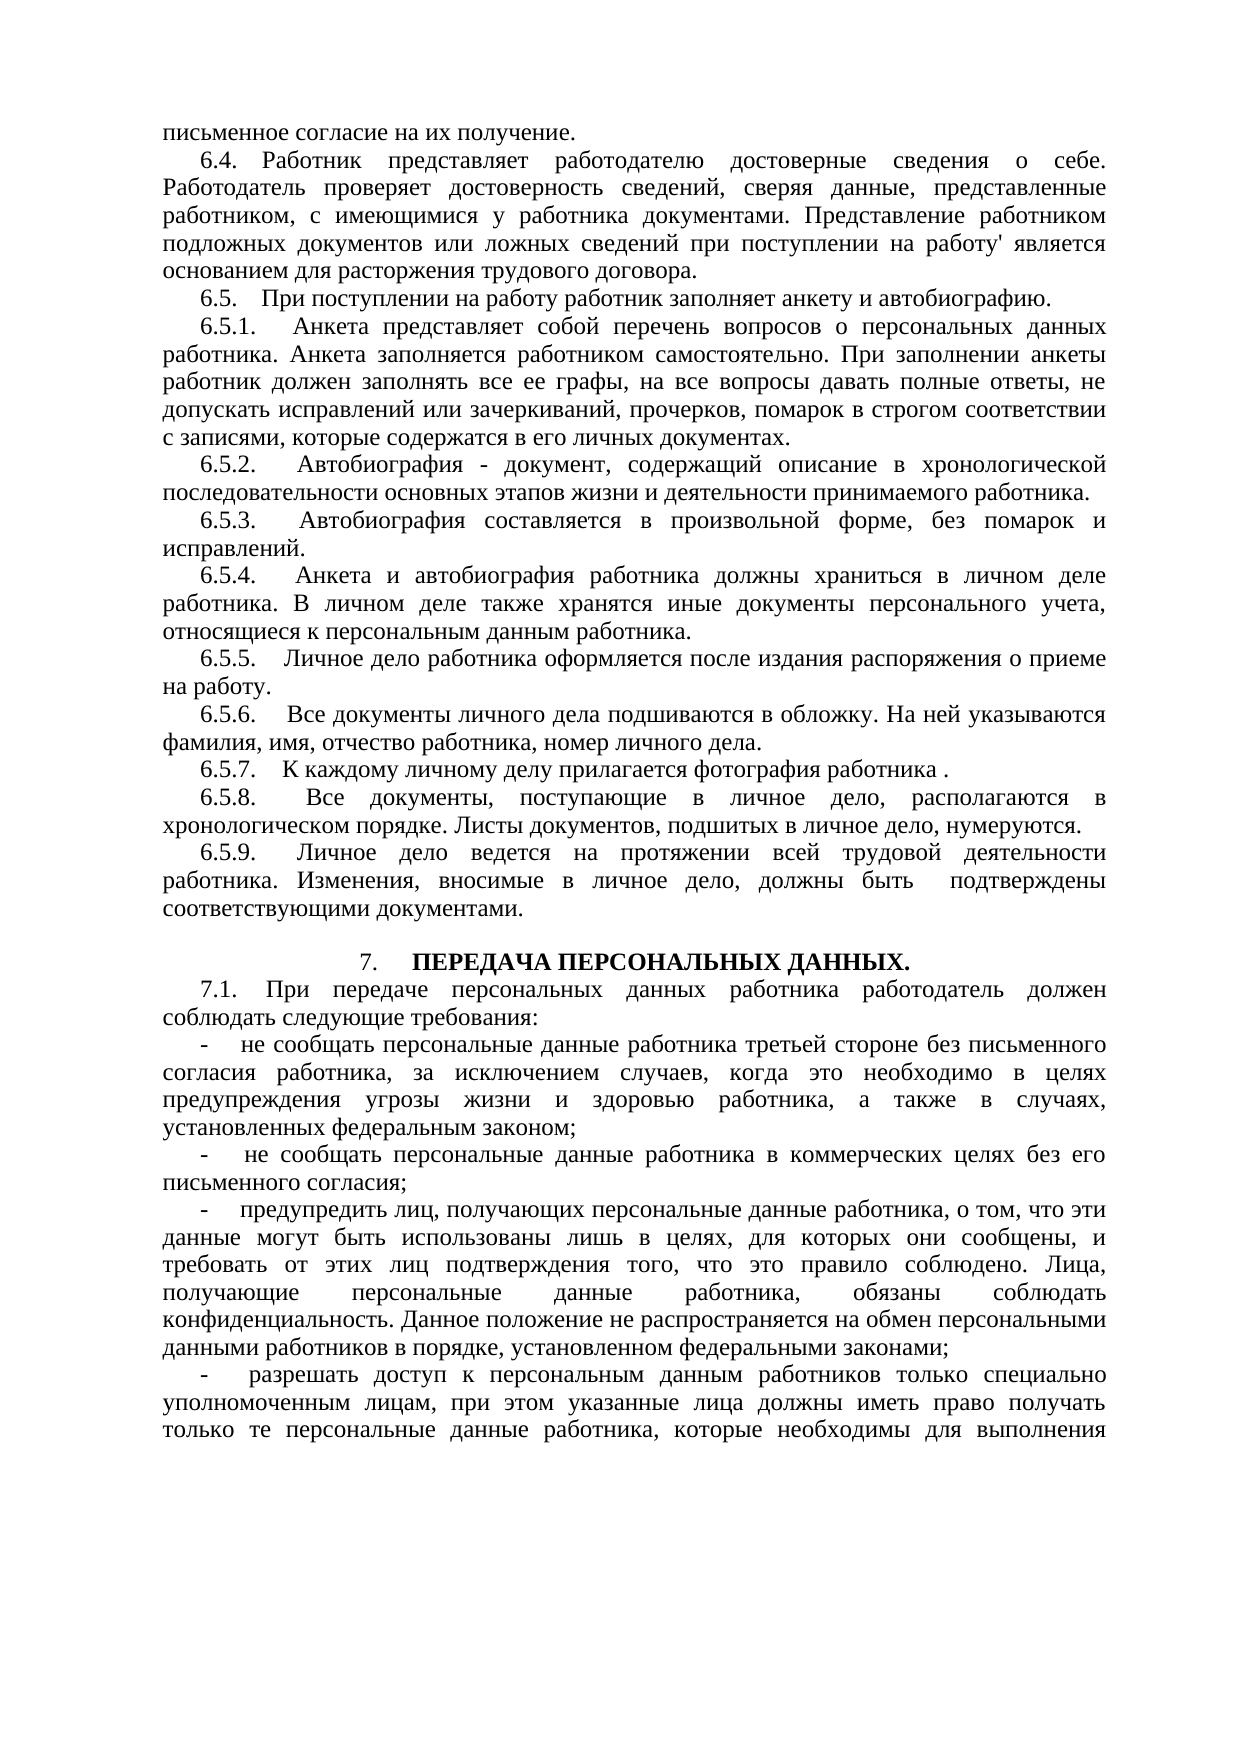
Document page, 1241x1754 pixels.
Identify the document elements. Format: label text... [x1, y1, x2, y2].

list Анкета представляет собой перечень вопросов о персональных данных работника. Анкета заполняется работником самостоятельно. При заполнении анкеты работник должен заполнять все ее графы, на все вопросы давать полные ответы, не допускать исправлений или зачеркиваний, прочерков, помарок в строгом соответствии с записями, которые содержатся в его личных документах. [162, 312, 1107, 451]
list ПЕРЕДАЧА ПЕРСОНАЛЬНЫХ ДАННЫХ. [162, 951, 1107, 976]
list При поступлении на работу работник заполняет анкету и автобиографию. [162, 284, 1107, 312]
list не сообщать персональные данные работника третьей стороне без письменного согласия работника, за исключением случаев, когда это необходимо в целях предупреждения угрозы жизни и здоровью работника, а также в случаях, установленных федеральным законом; [162, 1031, 1107, 1141]
list Все документы, поступающие в личное дело, располагаются в хронологическом порядке. Листы документов, подшитых в личное дело, нумеруются. [162, 783, 1107, 839]
list К каждому личному делу прилагается фотография работника . [162, 756, 1107, 783]
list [162, 118, 1107, 146]
list Анкета и автобиография работника должны храниться в личном деле работника. В личном деле также хранятся иные документы персонального учета, относящиеся к персональным данным работника. [162, 562, 1107, 645]
list не сообщать персональные данные работника в коммерческих целях без его письменного согласия; [162, 1141, 1107, 1196]
list Работник представляет работодателю достоверные сведения о себе. Работодатель проверяет достоверность сведений, сверяя данные, представленные работником, с имеющимися у работника документами. Представление работником подложных документов или ложных сведений при поступлении на работу' является основанием для расторжения трудового договора. [162, 146, 1107, 284]
list Личное дело ведется на протяжении всей трудовой деятельности работника. Изменения, вносимые в личное дело, должны быть подтверждены соответствующими документами. [162, 839, 1107, 922]
list Автобиография - документ, содержащий описание в хронологической последовательности основных этапов жизни и деятельности принимаемого работника. [162, 451, 1107, 506]
list Все документы личного дела подшиваются в обложку. На ней указываются фамилия, имя, отчество работника, номер личного дела. [162, 700, 1107, 756]
list При передаче персональных данных работника работодатель должен соблюдать следующие требования: [162, 976, 1107, 1031]
list предупредить лиц, получающих персональные данные работника, о том, что эти данные могут быть использованы лишь в целях, для которых они сообщены, и требовать от этих лиц подтверждения того, что это правило соблюдено. Лица, получающие персональные данные работника, обязаны соблюдать конфиденциальность. Данное положение не распространяется на обмен персональными данными работников в порядке, установленном федеральными законами; [162, 1196, 1107, 1361]
list Личное дело работника оформляется после издания распоряжения о приеме на работу. [162, 645, 1107, 700]
list Автобиография составляется в произвольной форме, без помарок и исправлений. [162, 506, 1107, 562]
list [162, 1361, 1107, 1443]
